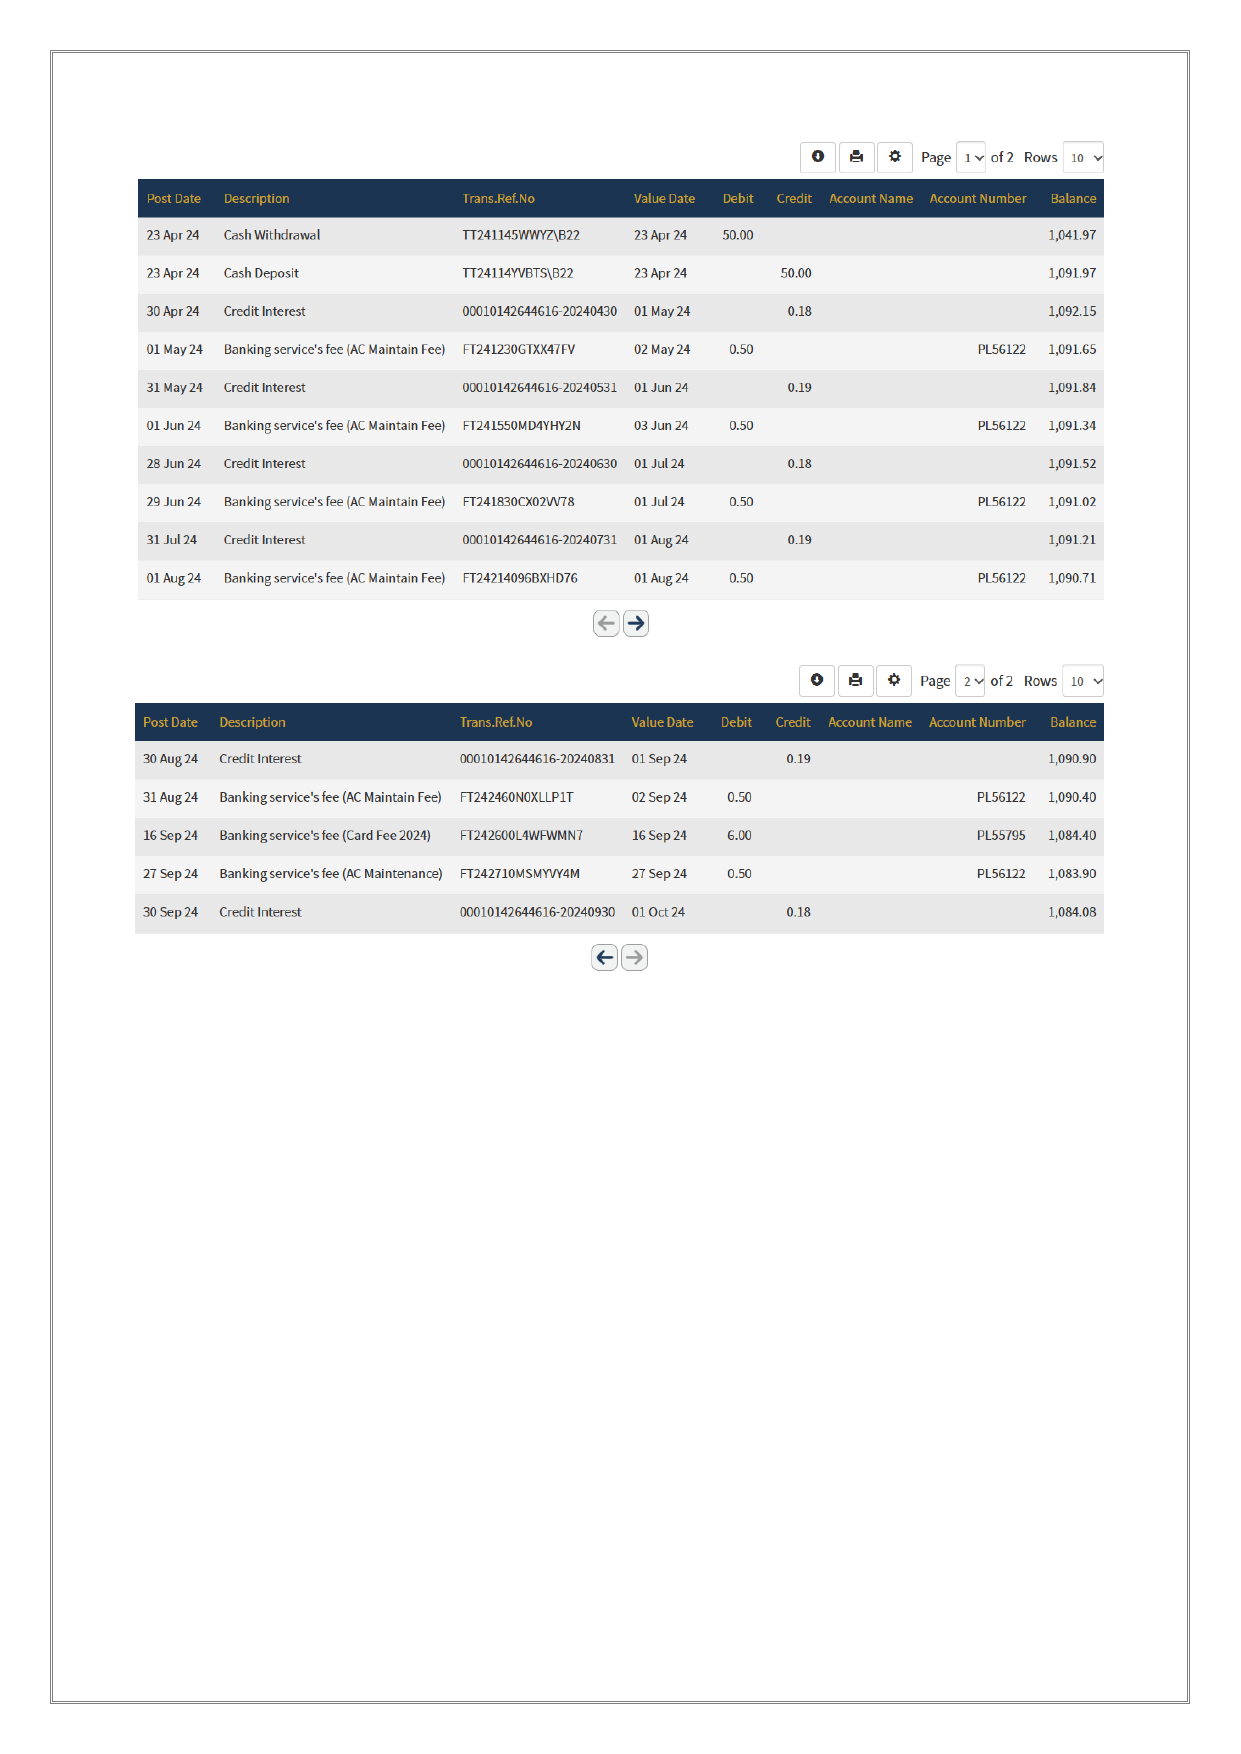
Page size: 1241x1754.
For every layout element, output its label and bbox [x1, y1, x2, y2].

picture [132, 134, 1108, 638]
picture [132, 659, 1108, 974]
